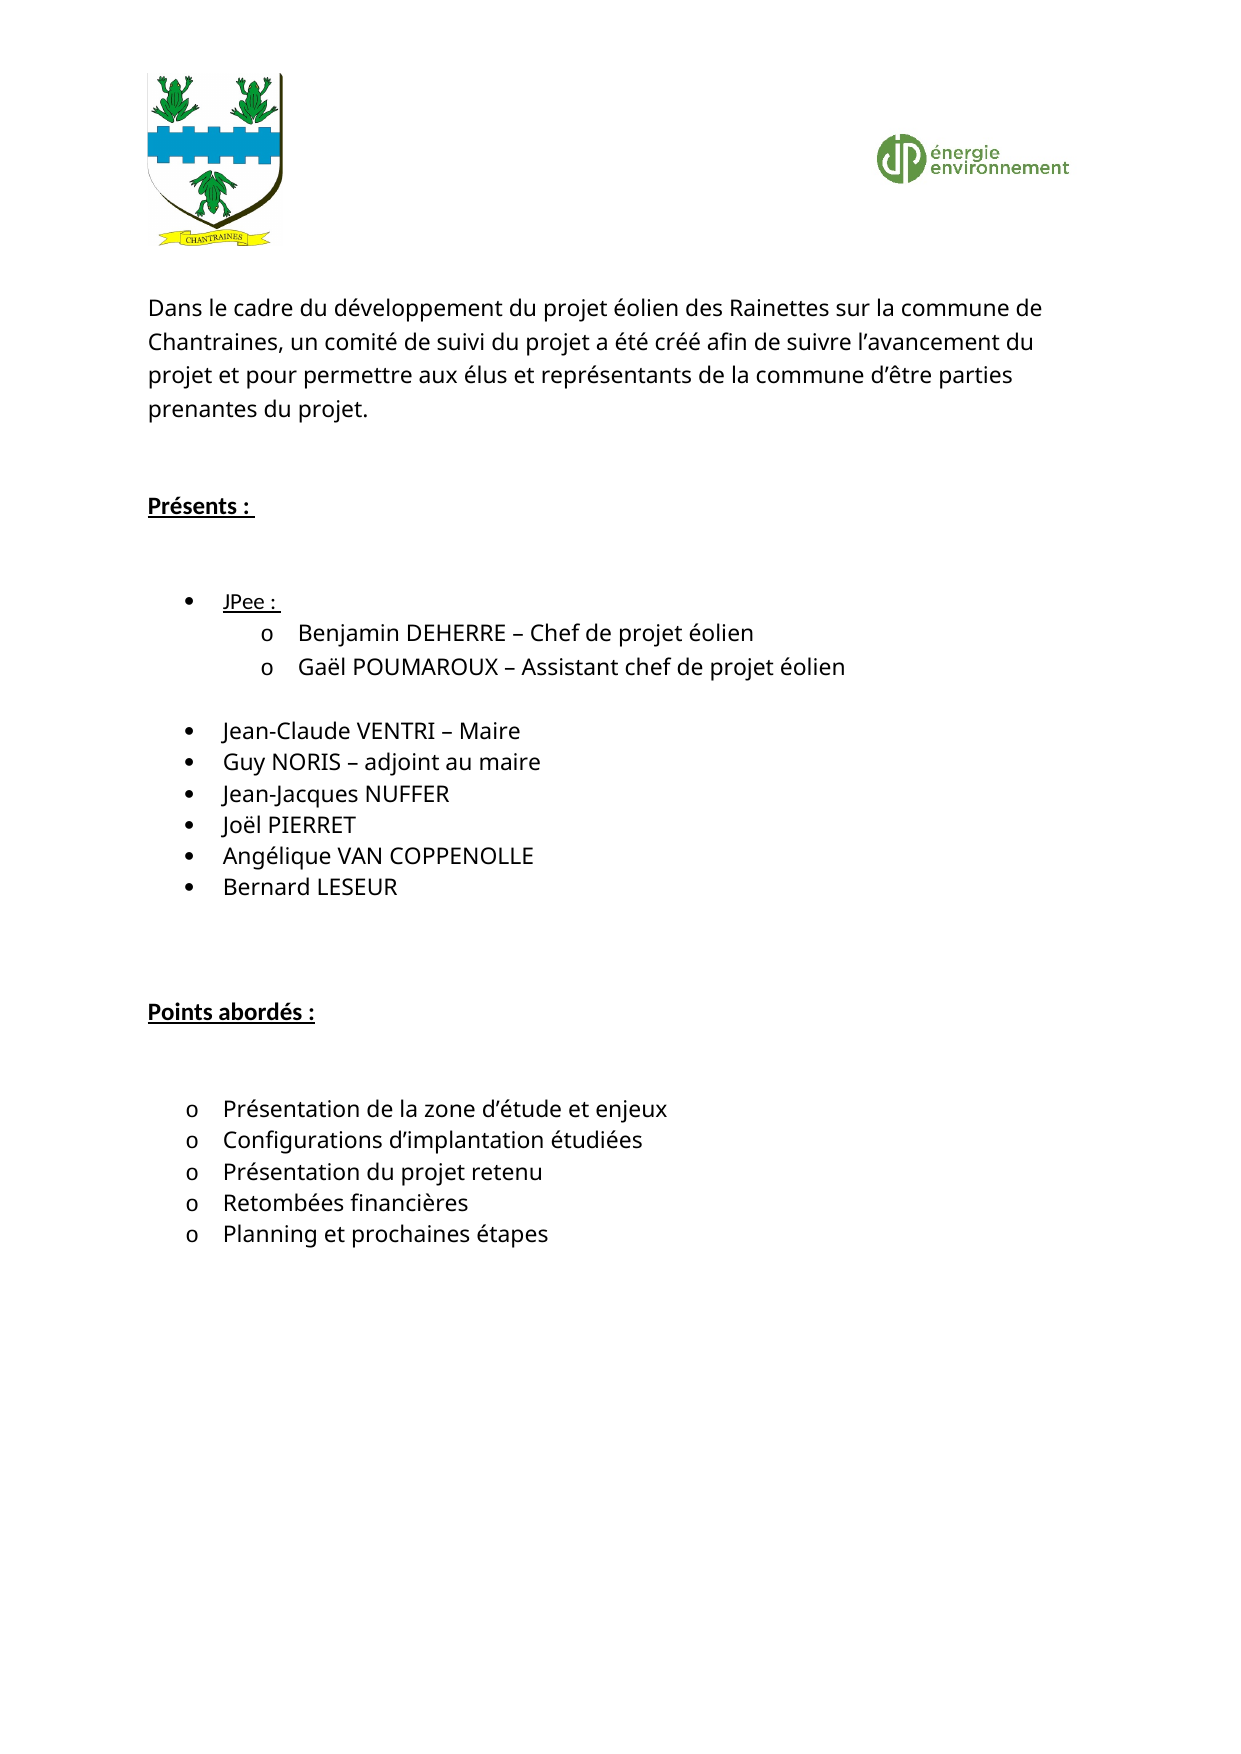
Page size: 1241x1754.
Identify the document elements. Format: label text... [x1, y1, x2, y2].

list Guy NORIS – adjoint au maire [185, 746, 1093, 778]
list Configurations d’implantation étudiées [185, 1124, 1093, 1156]
text Dans le cadre du développement du projet éolien des Rainettes sur la commune de Chantraines, un comité de suivi du projet a été créé afin de suivre l’avancement du projet et pour permettre aux élus et représentants de la commune d’être parties prenantes du projet. [148, 292, 1093, 424]
list JPee : [185, 587, 1093, 615]
list Jean-Jacques NUFFER [185, 778, 1093, 809]
list Joël PIERRET [185, 809, 1093, 840]
list Bernard LESEUR [185, 871, 1093, 903]
picture [852, 110, 1093, 208]
list Planning et prochaines étapes [185, 1218, 1093, 1249]
list Angélique VAN COPPENOLLE [185, 840, 1093, 871]
picture [147, 73, 283, 246]
list Retombées financières [185, 1187, 1093, 1218]
list Benjamin DEHERRE – Chef de projet éolien [260, 617, 1093, 648]
list Présentation du projet retenu [185, 1156, 1093, 1187]
list Gaël POUMAROUX – Assistant chef de projet éolien [260, 651, 1093, 682]
text Présents : [148, 491, 1093, 521]
list Présentation de la zone d’étude et enjeux [185, 1093, 1093, 1124]
text Points abordés : [148, 996, 1093, 1027]
list Jean-Claude VENTRI – Maire [185, 715, 1093, 746]
